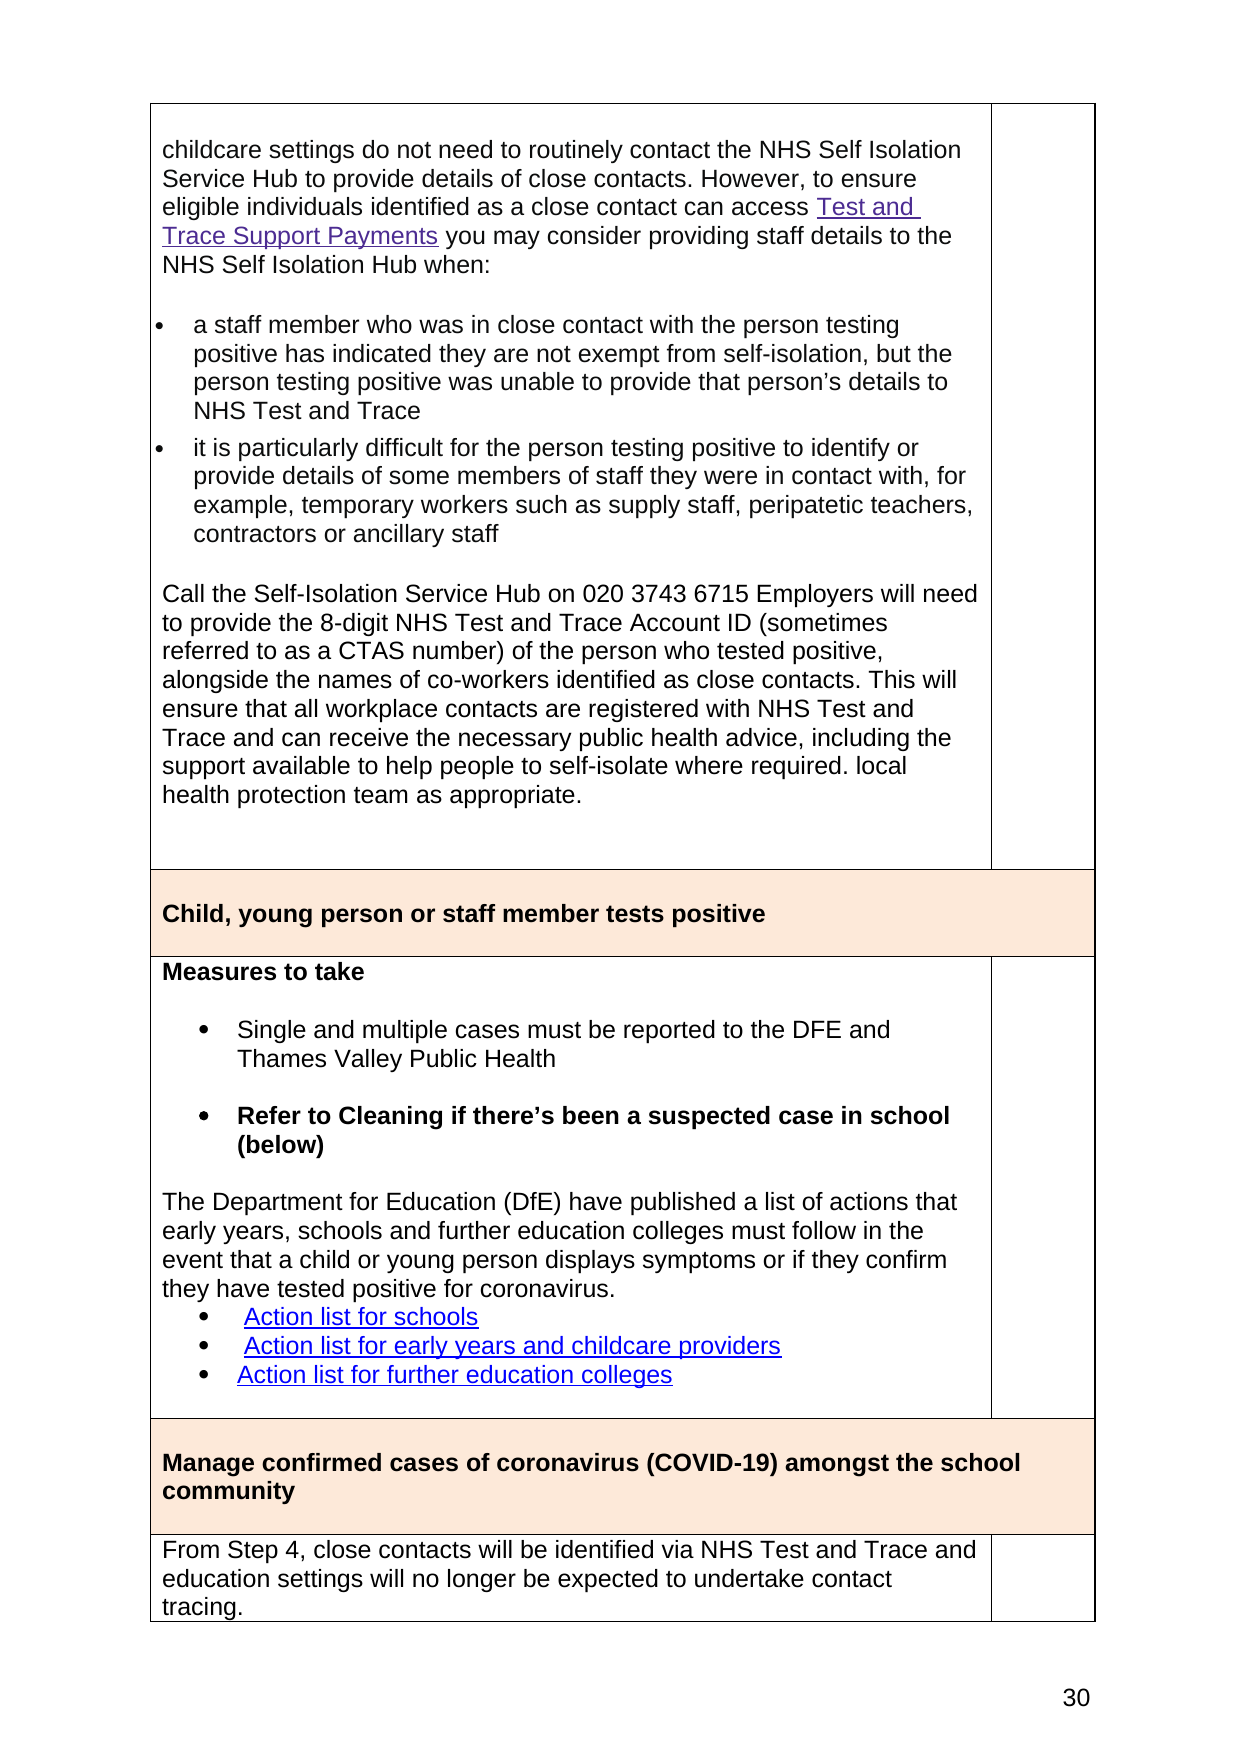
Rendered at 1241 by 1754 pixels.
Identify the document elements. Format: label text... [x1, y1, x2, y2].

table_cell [151, 104, 991, 869]
table_cell [992, 1535, 1094, 1621]
table_cell [992, 957, 1094, 1418]
table_cell Child, young person or staff member tests positive [151, 870, 1094, 956]
table_cell [992, 104, 1094, 869]
table_cell Manage confirmed cases of coronavirus (COVID-19) amongst the school community [151, 1419, 1094, 1534]
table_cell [151, 1535, 991, 1621]
table_cell Measures to take Single and multiple cases must be reported to the DFE and Thames Valley Public Health Refer to Cleaning if there’s been a suspected case in school (below) The Department for Education (DfE) have published a list of actions that early years, schools and further education colleges must follow in the event that a child or young person displays symptoms or if they confirm they have tested positive for coronavirus. Action list for schools Action list for early years and childcare providers Action list for further education colleges [151, 957, 991, 1418]
